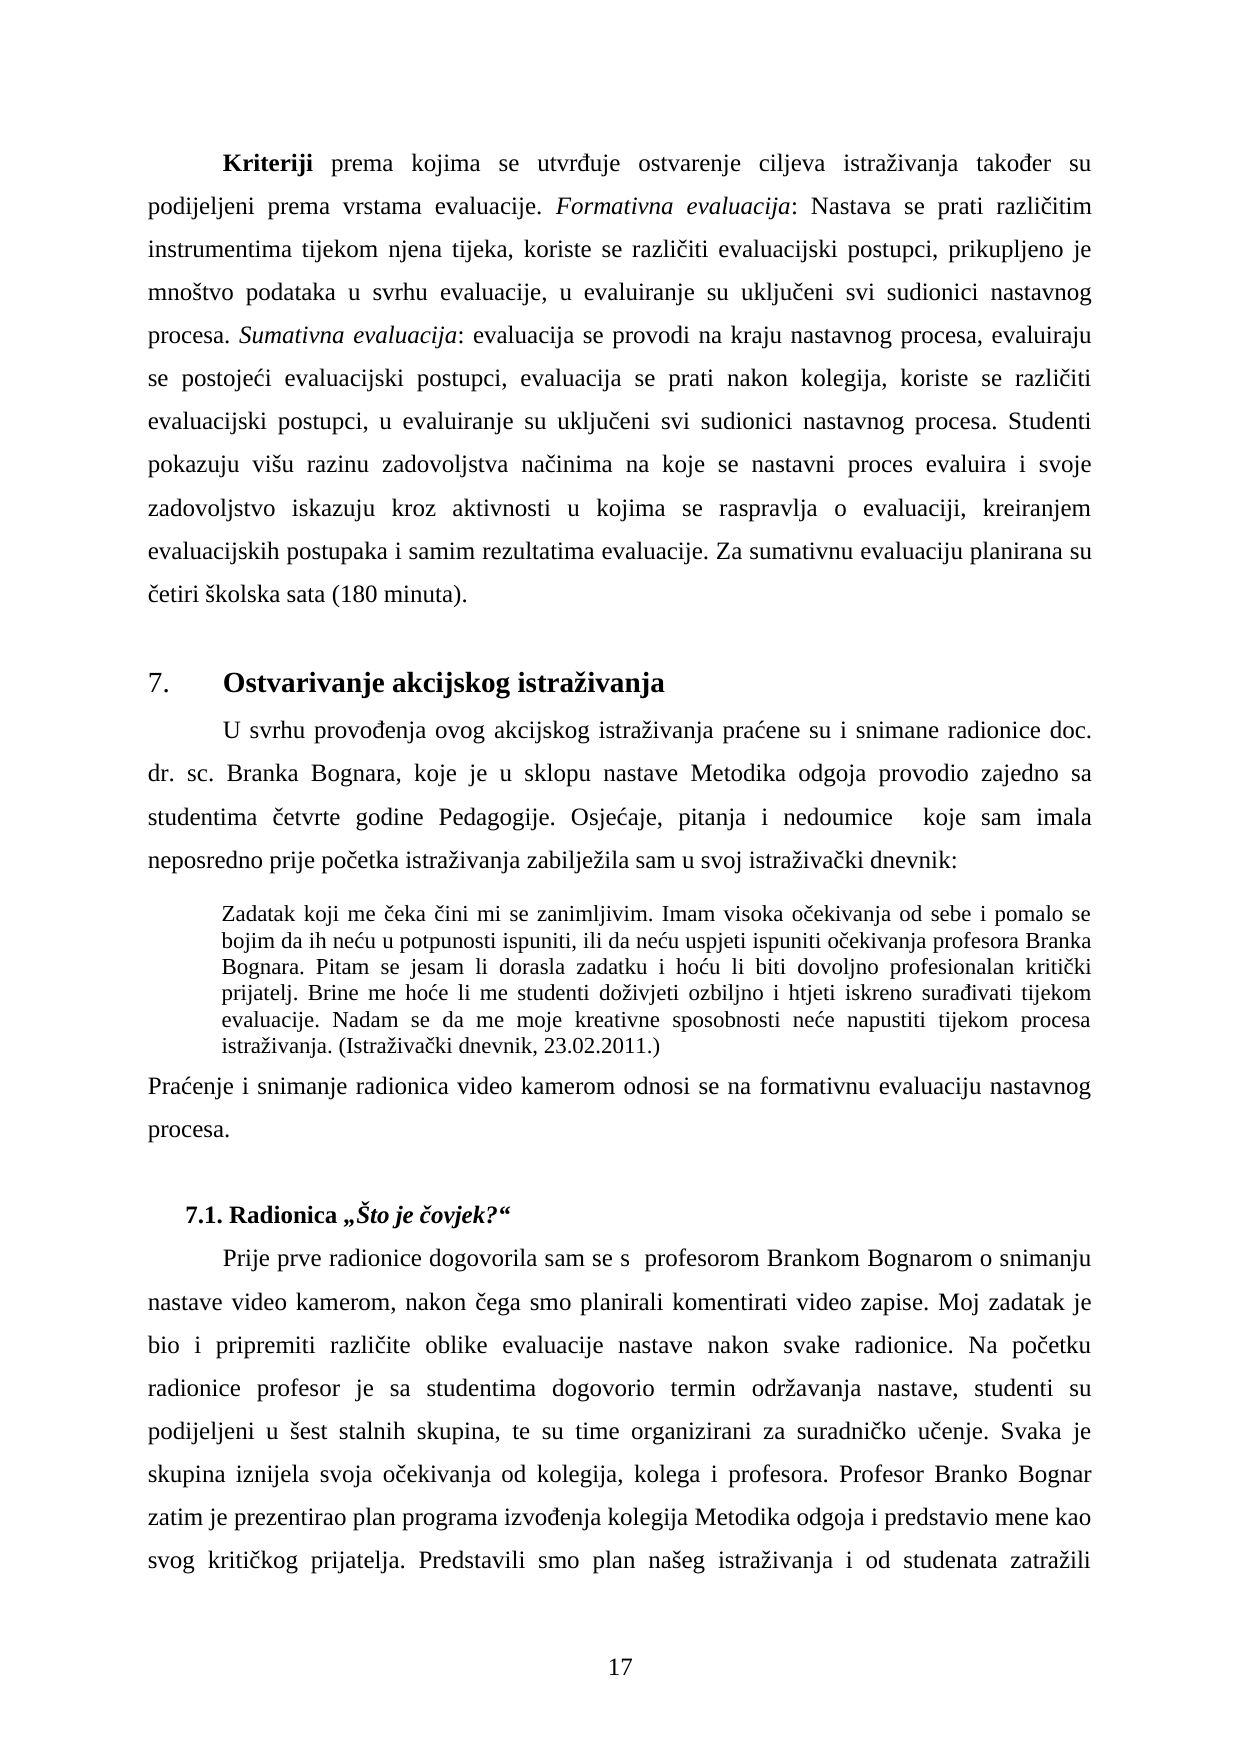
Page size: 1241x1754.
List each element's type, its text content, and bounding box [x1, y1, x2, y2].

text Kriteriji prema kojima se utvrđuje ostvarenje ciljeva istraživanja također su podijeljeni prema vrstama evaluacije. Formativna evaluacija: Nastava se prati različitim instrumentima tijekom njena tijeka, koriste se različiti evaluacijski postupci, prikupljeno je mnoštvo podataka u svrhu evaluacije, u evaluiranje su uključeni svi sudionici nastavnog procesa. Sumativna evaluacija: evaluacija se provodi na kraju nastavnog procesa, evaluiraju se postojeći evaluacijski postupci, evaluacija se prati nakon kolegija, koriste se različiti evaluacijski postupci, u evaluiranje su uključeni svi sudionici nastavnog procesa. Studenti pokazuju višu razinu zadovoljstva načinima na koje se nastavni proces evaluira i svoje zadovoljstvo iskazuju kroz aktivnosti u kojima se raspravlja o evaluaciji, kreiranjem evaluacijskih postupaka i samim rezultatima evaluacije. Za sumativnu evaluaciju planirana su četiri školska sata (180 minuta). [148, 148, 1093, 608]
list Ostvarivanje akcijskog istraživanja [148, 665, 1093, 699]
text Praćenje i snimanje radionica video kamerom odnosi se na formativnu evaluaciju nastavnog procesa. [148, 1071, 1093, 1143]
text Zadatak koji me čeka čini mi se zanimljivim. Imam visoka očekivanja od sebe i pomalo se bojim da ih neću u potpunosti ispuniti, ili da neću uspjeti ispuniti očekivanja profesora Branka Bognara. Pitam se jesam li dorasla zadatku i hoću li biti dovoljno profesionalan kritički prijatelj. Brine me hoće li me studenti doživjeti ozbiljno i htjeti iskreno surađivati tijekom evaluacije. Nadam se da me moje kreativne sposobnosti neće napustiti tijekom procesa istraživanja. (Istraživački dnevnik, 23.02.2011.) [221, 900, 1093, 1058]
text U svrhu provođenja ovog akcijskog istraživanja praćene su i snimane radionice doc. dr. sc. Branka Bognara, koje je u sklopu nastave Metodika odgoja provodio zajedno sa studentima četvrte godine Pedagogije. Osjećaje, pitanja i nedoumice koje sam imala neposredno prije početka istraživanja zabilježila sam u svoj istraživački dnevnik: [148, 715, 1093, 873]
text 7.1. Radionica „Što je čovjek?“ [185, 1200, 1093, 1229]
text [148, 1243, 1093, 1574]
